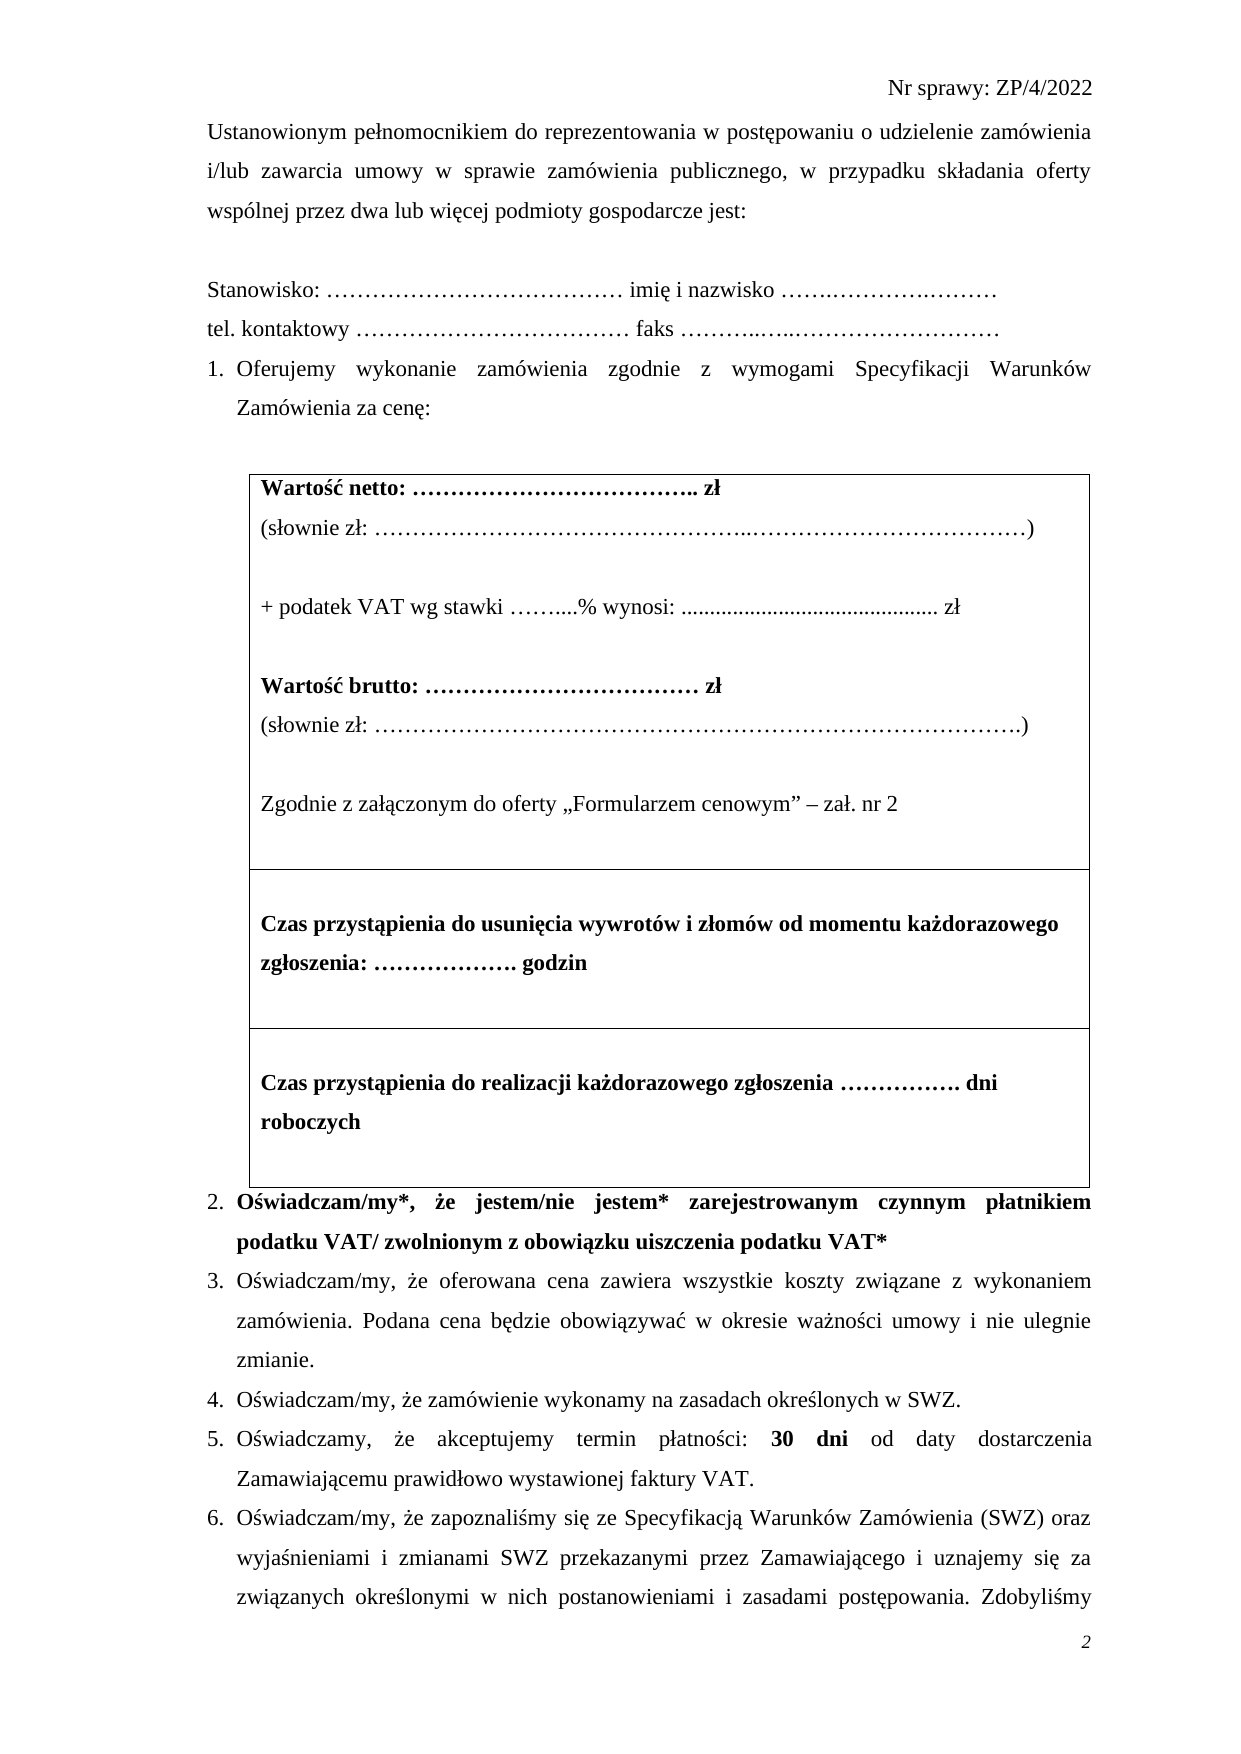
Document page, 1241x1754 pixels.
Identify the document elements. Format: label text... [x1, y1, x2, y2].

table_header Wartość netto: ……………………………….. zł (słownie zł: …………………………………………..………………………………) + podatek VAT wg stawki ……....% wynosi: ............................................. zł Wartość brutto: ……………………………… zł (słownie zł: ………………………………………………………………………….) Zgodnie z załączonym do oferty „Formularzem cenowym” – zał. nr 2 [250, 475, 1089, 869]
text Ustanowionym pełnomocnikiem do reprezentowania w postępowaniu o udzielenie zamówienia i/lub zawarcia umowy w sprawie zamówienia publicznego, w przypadku składania oferty wspólnej przez dwa lub więcej podmioty gospodarcze jest: [207, 118, 1092, 223]
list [207, 1504, 1092, 1609]
table_cell Czas przystąpienia do usunięcia wywrotów i złomów od momentu każdorazowego zgłoszenia: ………………. godzin [250, 870, 1089, 1028]
list Oferujemy wykonanie zamówienia zgodnie z wymogami Specyfikacji Warunków Zamówienia za cenę: [207, 355, 1092, 421]
text tel. kontaktowy ……………………………… faks ………..…..……………………… [207, 316, 1092, 342]
list Oświadczam/my*, że jestem/nie jestem* zarejestrowanym czynnym płatnikiem podatku VAT/ zwolnionym z obowiązku uiszczenia podatku VAT* [207, 1188, 1092, 1254]
list Oświadczam/my, że zamówienie wykonamy na zasadach określonych w SWZ. [207, 1386, 1092, 1412]
list Oświadczamy, że akceptujemy termin płatności: 30 dni od daty dostarczenia Zamawiającemu prawidłowo wystawionej faktury VAT. [207, 1425, 1092, 1491]
table_cell Czas przystąpienia do realizacji każdorazowego zgłoszenia ……………. dni roboczych [250, 1029, 1089, 1187]
list Oświadczam/my, że oferowana cena zawiera wszystkie koszty związane z wykonaniem zamówienia. Podana cena będzie obowiązywać w okresie ważności umowy i nie ulegnie zmianie. [207, 1267, 1092, 1372]
text Stanowisko: ………………………………… imię i nazwisko …….………….……… [207, 276, 1092, 302]
